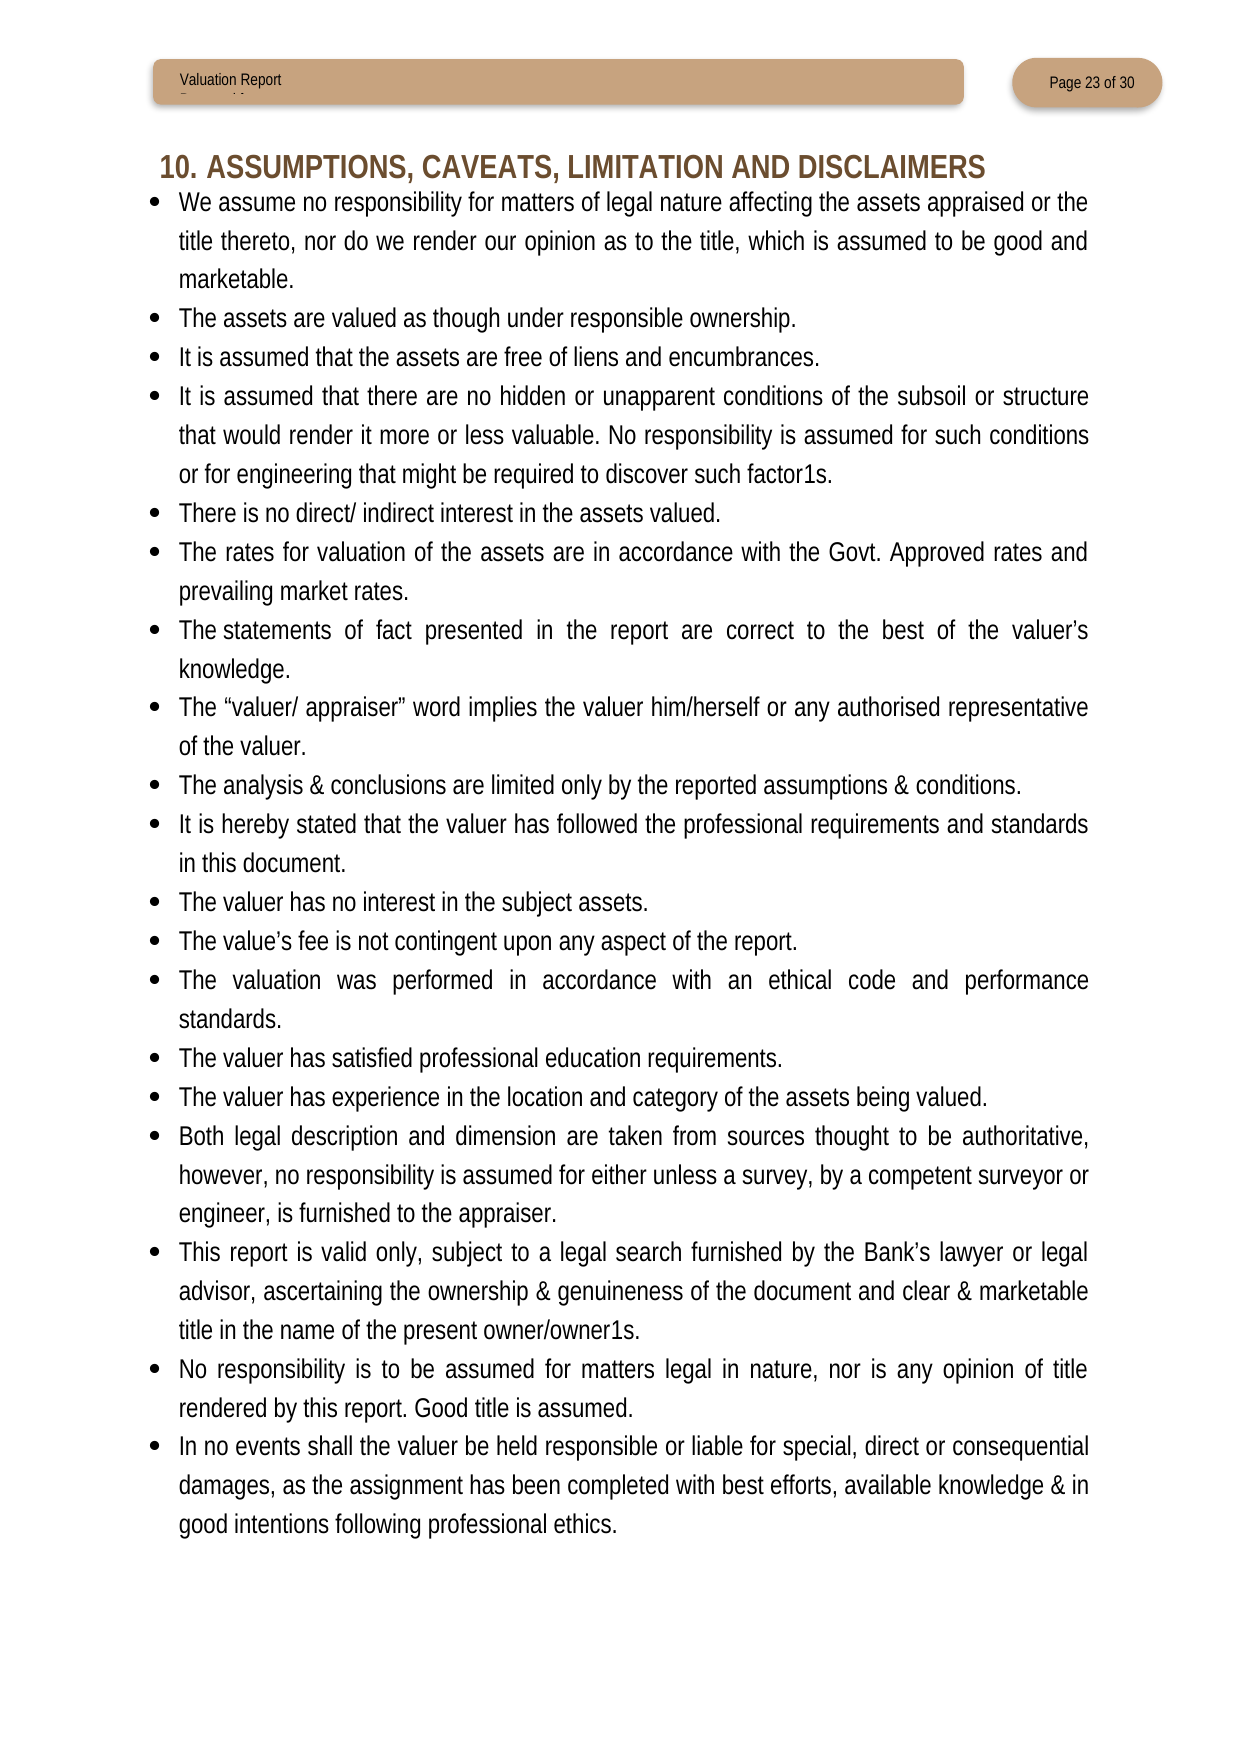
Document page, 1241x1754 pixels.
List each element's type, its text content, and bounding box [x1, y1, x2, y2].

list The statements of fact presented in the report are correct to the best of the valuer’s knowledge. [150, 614, 1090, 684]
list There is no direct/ indirect interest in the assets valued. [150, 497, 1090, 528]
list It is assumed that there are no hidden or unapparent conditions of the subsoil or structure that would render it more or less valuable. No responsibility is assumed for such conditions or for engineering that might be required to discover such factor1s. [150, 381, 1090, 489]
list The assets are valued as though under responsible ownership. [150, 302, 1090, 334]
list Both legal description and dimension are taken from sources thought to be authoritative, however, no responsibility is assumed for either unless a survey, by a competent surveyor or engineer, is furnished to the appraiser. [150, 1120, 1090, 1229]
list This report is valid only, subject to a legal search furnished by the Bank’s lawyer or legal advisor, ascertaining the ownership & genuineness of the document and clear & marketable title in the name of the present owner/owner1s. [150, 1236, 1090, 1345]
list We assume no responsibility for matters of legal nature affecting the assets appraised or the title thereto, nor do we render our opinion as to the title, which is assumed to be good and marketable. [150, 186, 1090, 295]
list The valuer has experience in the location and category of the assets being valued. [150, 1081, 1090, 1112]
list The “valuer/ appraiser” word implies the valuer him/herself or any authorised representative of the valuer. [150, 691, 1090, 761]
list The valuation was performed in accordance with an ethical code and performance standards. [150, 964, 1090, 1034]
list It is hereby stated that the valuer has followed the professional requirements and standards in this document. [150, 808, 1090, 878]
list In no events shall the valuer be held responsible or liable for special, direct or consequential damages, as the assignment has been completed with best efforts, available knowledge & in good intentions following professional ethics. [150, 1431, 1090, 1539]
list It is assumed that the assets are free of liens and encumbrances. [150, 341, 1090, 373]
list The value’s fee is not contingent upon any aspect of the report. [150, 925, 1090, 956]
subtitle ASSUMPTIONS, CAVEATS, LIMITATION AND DISCLAIMERS [159, 148, 1090, 186]
list The analysis & conclusions are limited only by the reported assumptions & conditions. [150, 769, 1090, 800]
list The rates for valuation of the assets are in accordance with the Govt. Approved rates and prevailing market rates. [150, 536, 1090, 606]
list No responsibility is to be assumed for matters legal in nature, nor is any opinion of title rendered by this report. Good title is assumed. [150, 1353, 1090, 1423]
list The valuer has no interest in the subject assets. [150, 886, 1090, 917]
list The valuer has satisfied professional education requirements. [150, 1042, 1090, 1073]
